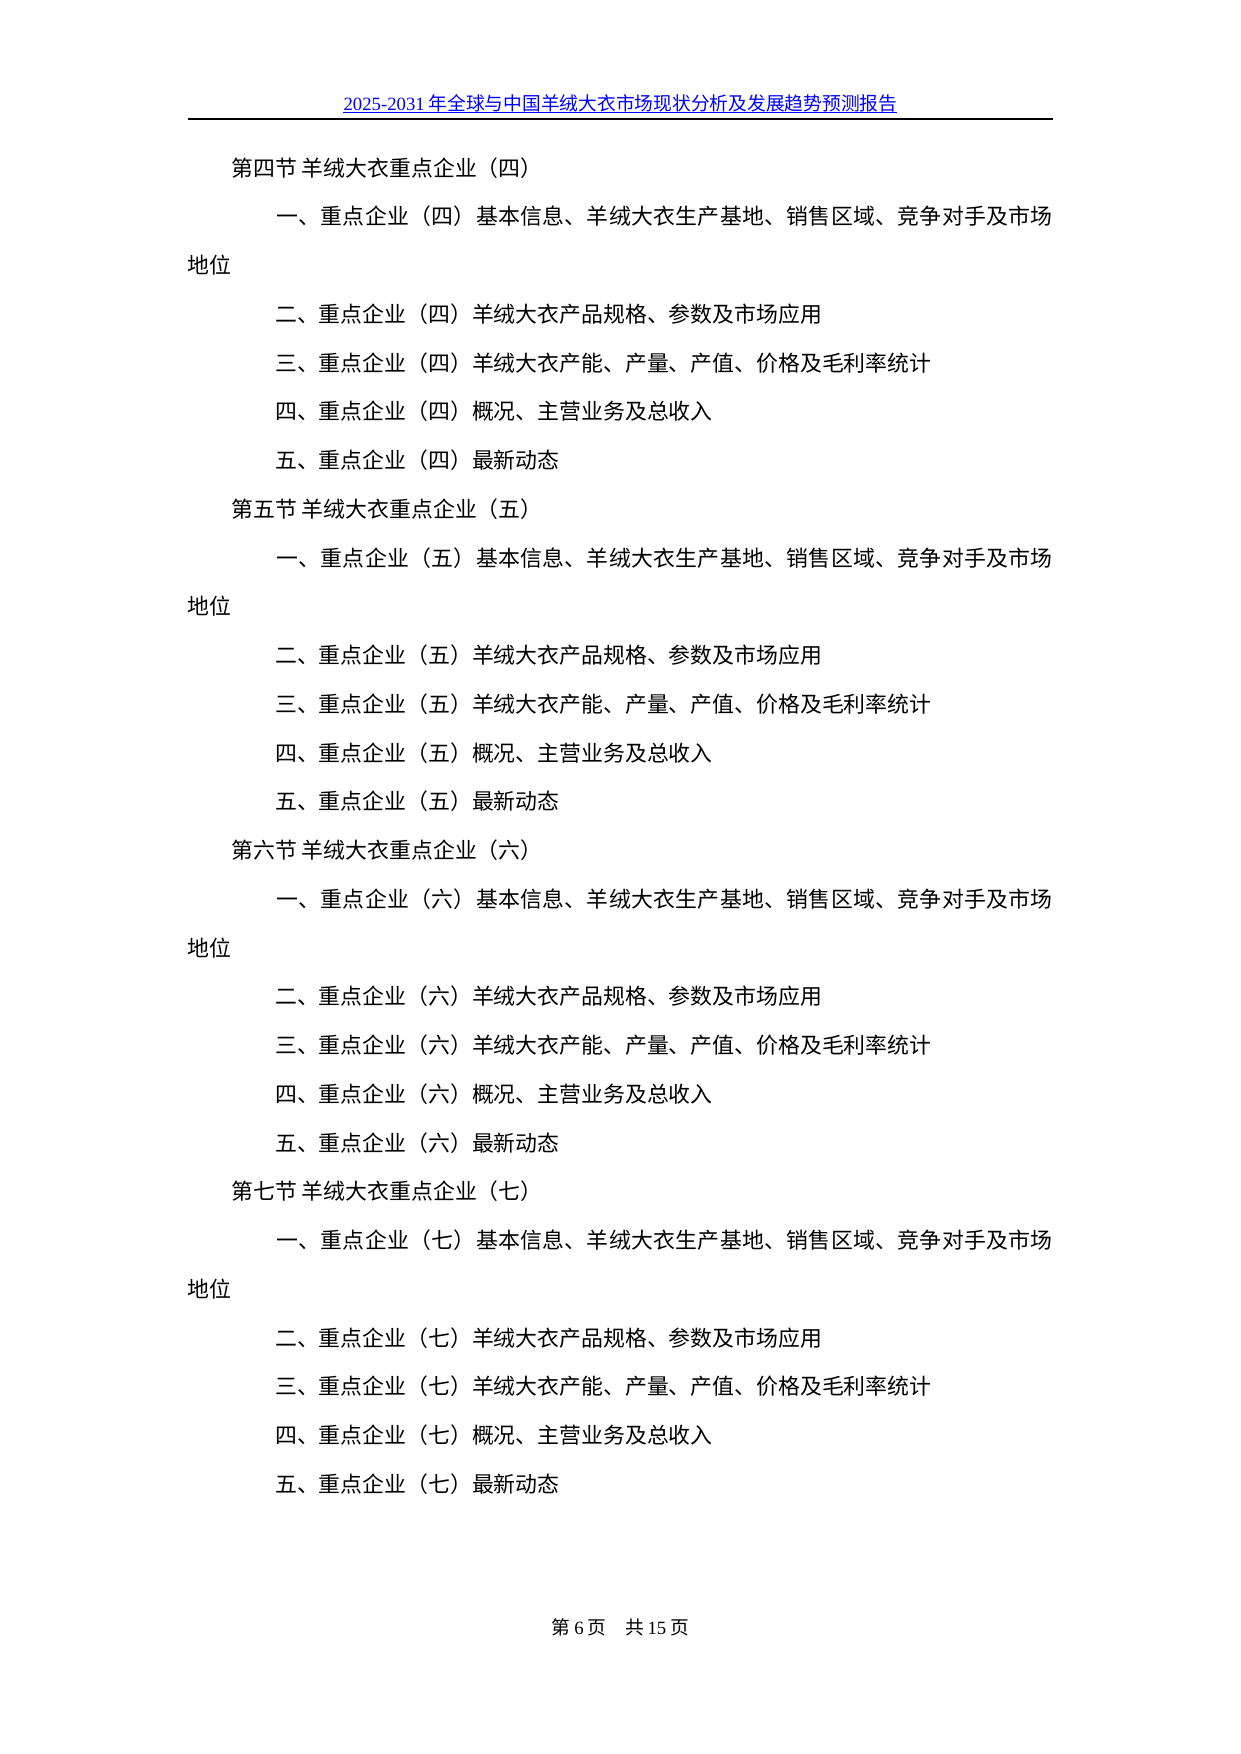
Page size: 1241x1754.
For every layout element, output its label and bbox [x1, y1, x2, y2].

text [187, 150, 1053, 1499]
